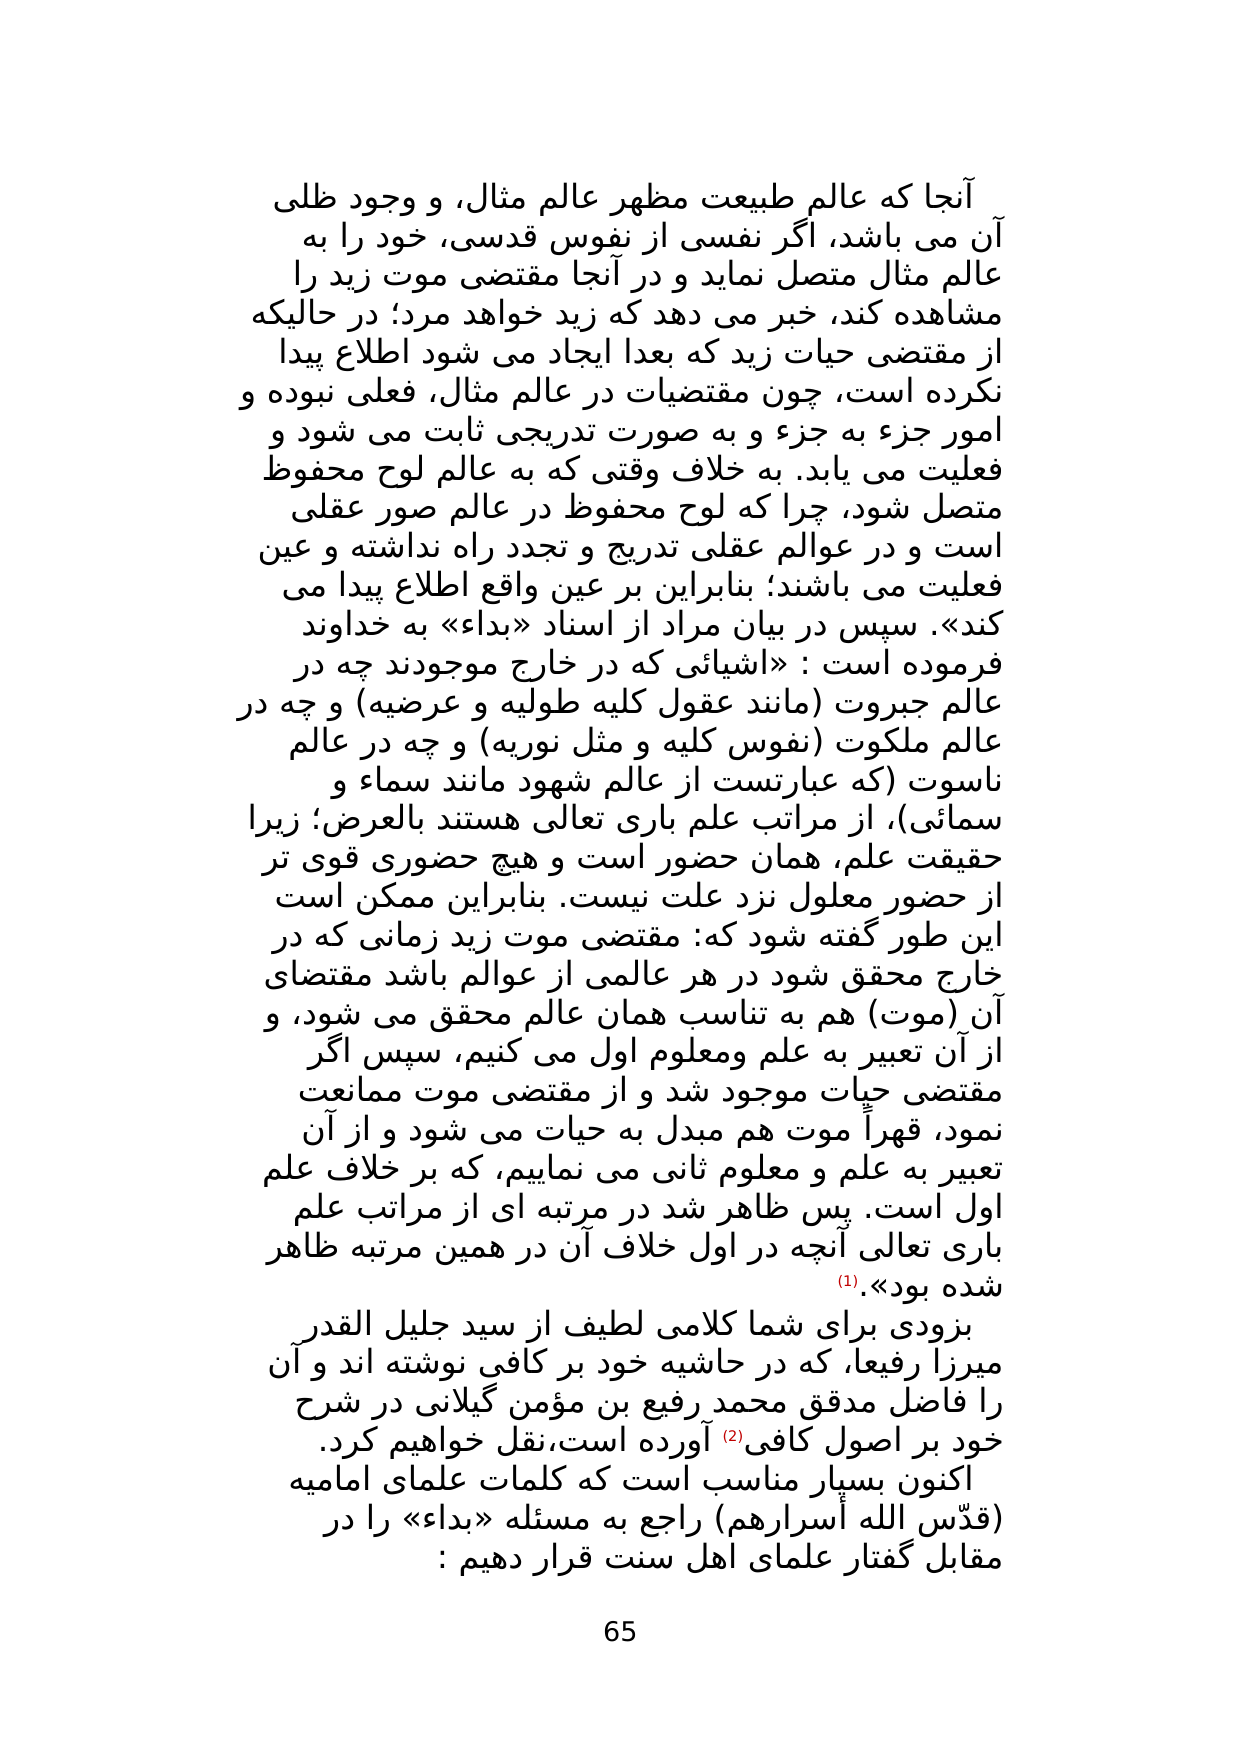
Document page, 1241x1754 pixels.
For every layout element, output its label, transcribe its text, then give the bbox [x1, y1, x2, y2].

text بزودی برای شما کلامی لطیف از سید جلیل القدر میرزا رفیعا، که در حاشیه خود بر کافی نوشته اند و آن را فاضل مدقق محمد رفیع بن مؤمن گیلانی در شرح خود بر اصول کافی(2) آورده است،نقل خواهیم کرد. [236, 1304, 1004, 1459]
text اکنون بسیار مناسب است که کلمات علمای امامیه (قدّس الله أسرارهم) راجع به مسئله «بداء» را در مقابل گفتار علمای اهل سنت قرار دهیم : [236, 1459, 1004, 1576]
text آنجا که عالم طبیعت مظهر عالم مثال، و وجود ظلی آن می باشد، اگر نفسی از نفوس قدسی، خود را به عالم مثال متصل نماید و در آنجا مقتضی موت زید را مشاهده کند، خبر می دهد که زید خواهد مرد؛ در حالیکه از مقتضی حیات زید که بعدا ایجاد می شود اطلاع پیدا نکرده است، چون مقتضیات در عالم مثال، فعلی نبوده و امور جزء به جزء و به صورت تدریجی ثابت می شود و فعلیت می یابد. به خلاف وقتی که به عالم لوح محفوظ متصل شود، چرا که لوح محفوظ در عالم صور عقلی است و در عوالم عقلی تدریج و تجدد راه نداشته و عین فعلیت می باشند؛ بنابراین بر عین واقع اطلاع پیدا می کند». سپس در بیان مراد از اسناد «بداء» به خداوند فرموده است : «اشیائی که در خارج موجودند چه در عالم جبروت (مانند عقول کلیه طولیه و عرضیه) و چه در عالم ملکوت (نفوس کلیه و مثل نوریه) و چه در عالم ناسوت (که عبارتست از عالم شهود مانند سماء و سمائی)، از مراتب علم باری تعالی هستند بالعرض؛ زیرا حقیقت علم، همان حضور است و هیچ حضوری قوی تر از حضور معلول نزد علت نیست. بنابراین ممکن است این طور گفته شود که: مقتضی موت زید زمانی که در خارج محقق شود در هر عالمی از عوالم باشد مقتضای آن (موت) هم به تناسب همان عالم محقق می شود، و از آن تعبیر به علم ومعلوم اول می کنیم، سپس اگر مقتضی حیات موجود شد و از مقتضی موت ممانعت نمود، قهراً موت هم مبدل به حیات می شود و از آن تعبیر به علم و معلوم ثانی می نماییم، که بر خلاف علم اول است. پس ظاهر شد در مرتبه ای از مراتب علم باری تعالی آنچه در اول خلاف آن در همین مرتبه ظاهر شده بود».(1) [236, 177, 1004, 1304]
